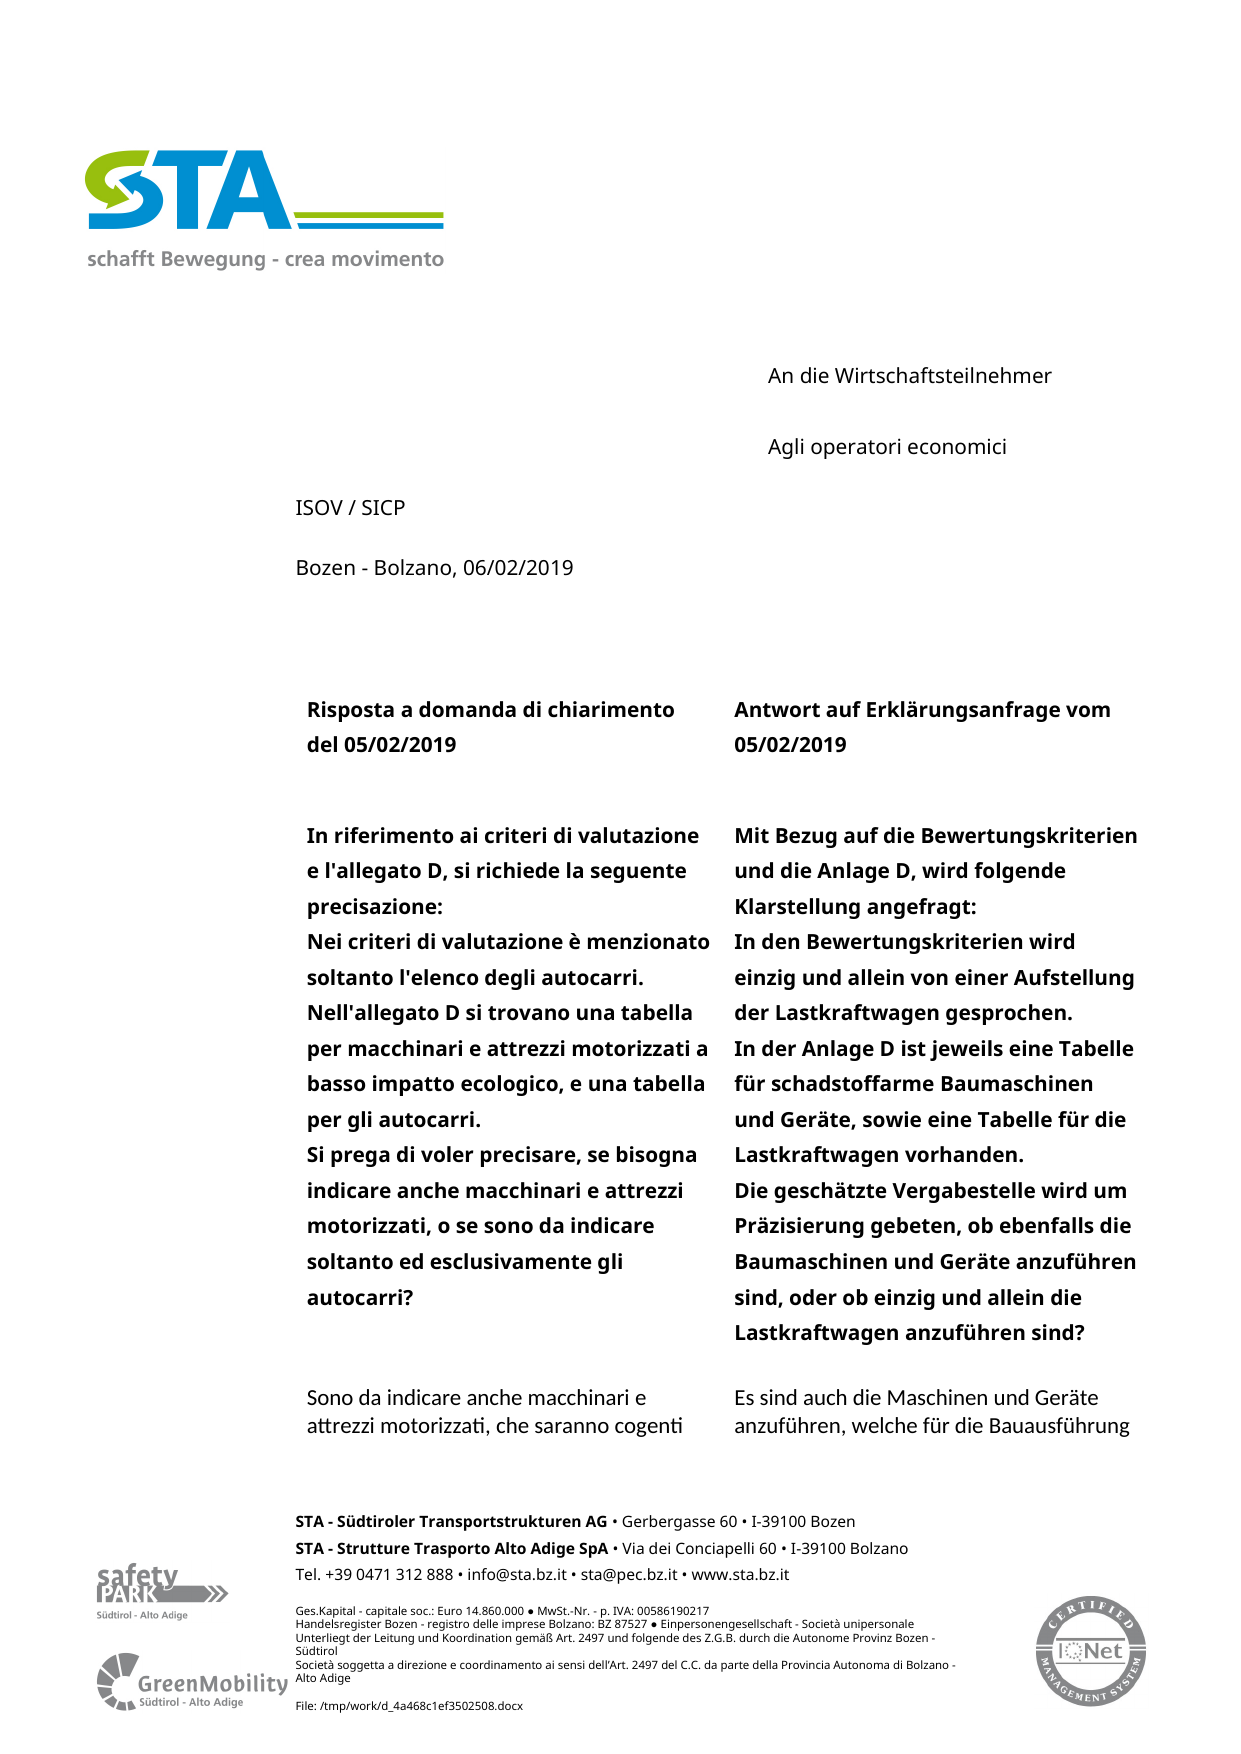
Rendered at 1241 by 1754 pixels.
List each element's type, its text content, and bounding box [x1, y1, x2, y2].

text Agli operatori economici [768, 432, 1152, 461]
picture [94, 1650, 290, 1714]
text An die Wirtschaftsteilnehmer [768, 361, 1152, 390]
table_header Risposta a domanda di chiarimento del 05/02/2019 [295, 614, 723, 815]
table_cell Es sind auch die Maschinen und Geräte anzuführen, welche für die Bauausführung bindend sind. Diese werden nicht bewertet. [723, 1378, 1151, 1439]
table_header Antwort auf Erklärungsanfrage vom 05/02/2019 [723, 614, 1151, 815]
picture [94, 1560, 231, 1623]
text ISOV / SICP [295, 493, 1152, 521]
table_cell In riferimento ai criteri di valutazione e l'allegato D, si richiede la seguente precisazione: Nei criteri di valutazione è menzionato soltanto l'elenco degli autocarri. Nell'allegato D si trovano una tabella per macchinari e attrezzi motorizzati a basso impatto ecologico, e una tabella per gli autocarri. Si prega di voler precisare, se bisogna indicare anche macchinari e attrezzi motorizzati, o se sono da indicare soltanto ed esclusivamente gli autocarri? [295, 815, 723, 1377]
text Bozen - Bolzano, 06/02/2019 [295, 553, 1152, 582]
picture [82, 147, 446, 274]
table_cell Sono da indicare anche macchinari e attrezzi motorizzati, che saranno cogenti per l'esecuzione del lavoro. Questi non saranno valutati. [295, 1378, 723, 1439]
table_cell Mit Bezug auf die Bewertungskriterien und die Anlage D, wird folgende Klarstellung angefragt: In den Bewertungskriterien wird einzig und allein von einer Aufstellung der Lastkraftwagen gesprochen. In der Anlage D ist jeweils eine Tabelle für schadstoffarme Baumaschinen und Geräte, sowie eine Tabelle für die Lastkraftwagen vorhanden. Die geschätzte Vergabestelle wird um Präzisierung gebeten, ob ebenfalls die Baumaschinen und Geräte anzuführen sind, oder ob einzig und allein die Lastkraftwagen anzuführen sind? [723, 815, 1151, 1377]
picture [1033, 1593, 1149, 1709]
